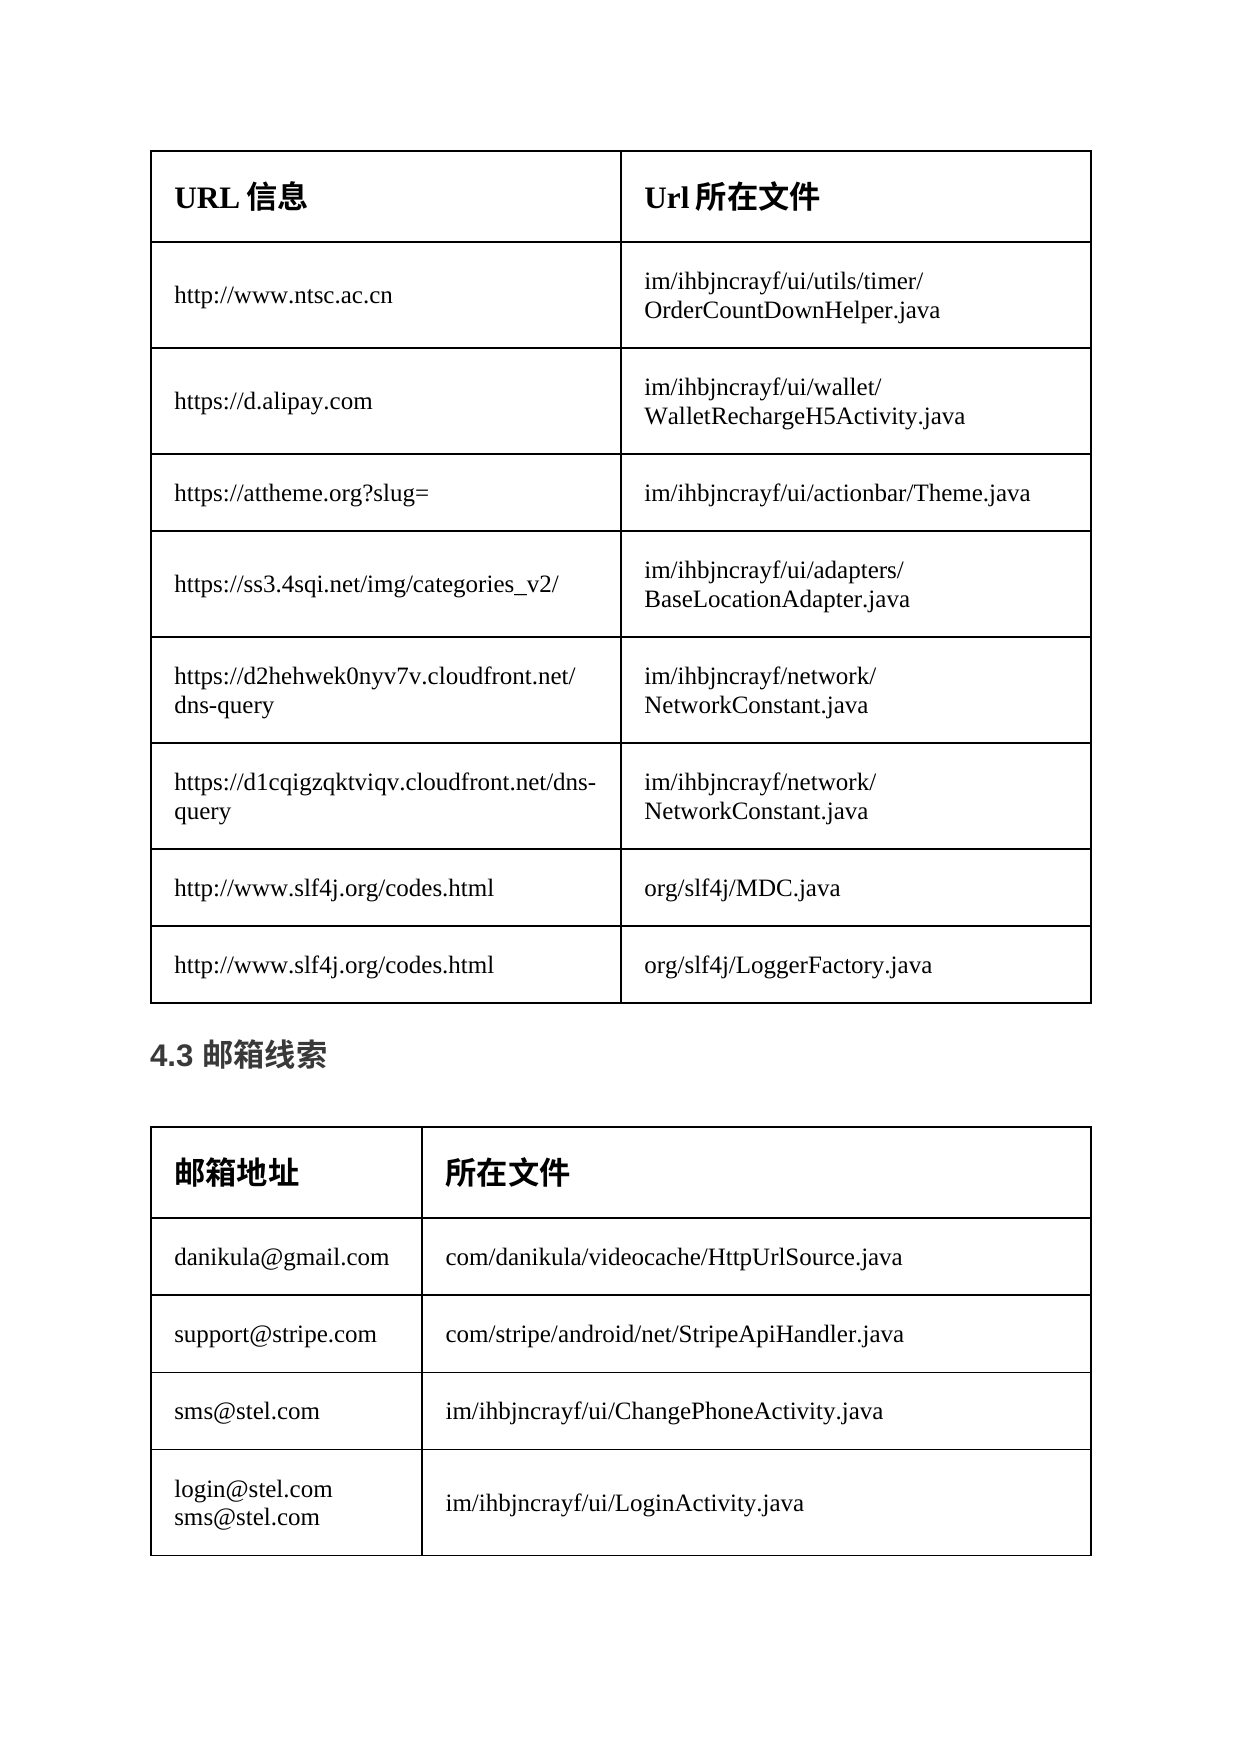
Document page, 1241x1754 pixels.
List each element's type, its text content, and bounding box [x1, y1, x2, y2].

table_cell https://d2hehwek0nyv7v.cloudfront.net/dns-query [152, 638, 620, 742]
table_cell sms@stel.com [152, 1373, 421, 1449]
table_header Url所在文件 [622, 152, 1090, 241]
table_cell support@stripe.com [152, 1296, 421, 1371]
table_header 所在文件 [423, 1128, 1090, 1217]
table_cell im/ihbjncrayf/ui/LoginActivity.java [423, 1450, 1090, 1554]
table_cell org/slf4j/MDC.java [622, 850, 1090, 925]
table_cell im/ihbjncrayf/ui/ChangePhoneActivity.java [423, 1373, 1090, 1449]
table_header URL信息 [152, 152, 620, 241]
table_cell im/ihbjncrayf/ui/wallet/WalletRechargeH5Activity.java [622, 349, 1090, 453]
table_cell http://www.slf4j.org/codes.html [152, 927, 620, 1002]
table_cell im/ihbjncrayf/network/NetworkConstant.java [622, 638, 1090, 742]
subtitle 4.3 邮箱线索 [150, 1033, 1090, 1076]
table_cell https://ss3.4sqi.net/img/categories_v2/ [152, 532, 620, 636]
table_cell https://attheme.org?slug= [152, 455, 620, 530]
table_cell im/ihbjncrayf/network/NetworkConstant.java [622, 744, 1090, 848]
table_cell https://d1cqigzqktviqv.cloudfront.net/dns-query [152, 744, 620, 848]
table_cell org/slf4j/LoggerFactory.java [622, 927, 1090, 1002]
table_cell im/ihbjncrayf/ui/actionbar/Theme.java [622, 455, 1090, 530]
table_cell http://www.slf4j.org/codes.html [152, 850, 620, 925]
table_header 邮箱地址 [152, 1128, 421, 1217]
table_cell login@stel.com sms@stel.com [152, 1450, 421, 1554]
table_cell com/stripe/android/net/StripeApiHandler.java [423, 1296, 1090, 1371]
table_cell im/ihbjncrayf/ui/adapters/BaseLocationAdapter.java [622, 532, 1090, 636]
table_cell http://www.ntsc.ac.cn [152, 243, 620, 347]
table_cell https://d.alipay.com [152, 349, 620, 453]
table_cell danikula@gmail.com [152, 1219, 421, 1294]
table_cell im/ihbjncrayf/ui/utils/timer/OrderCountDownHelper.java [622, 243, 1090, 347]
table_cell com/danikula/videocache/HttpUrlSource.java [423, 1219, 1090, 1294]
